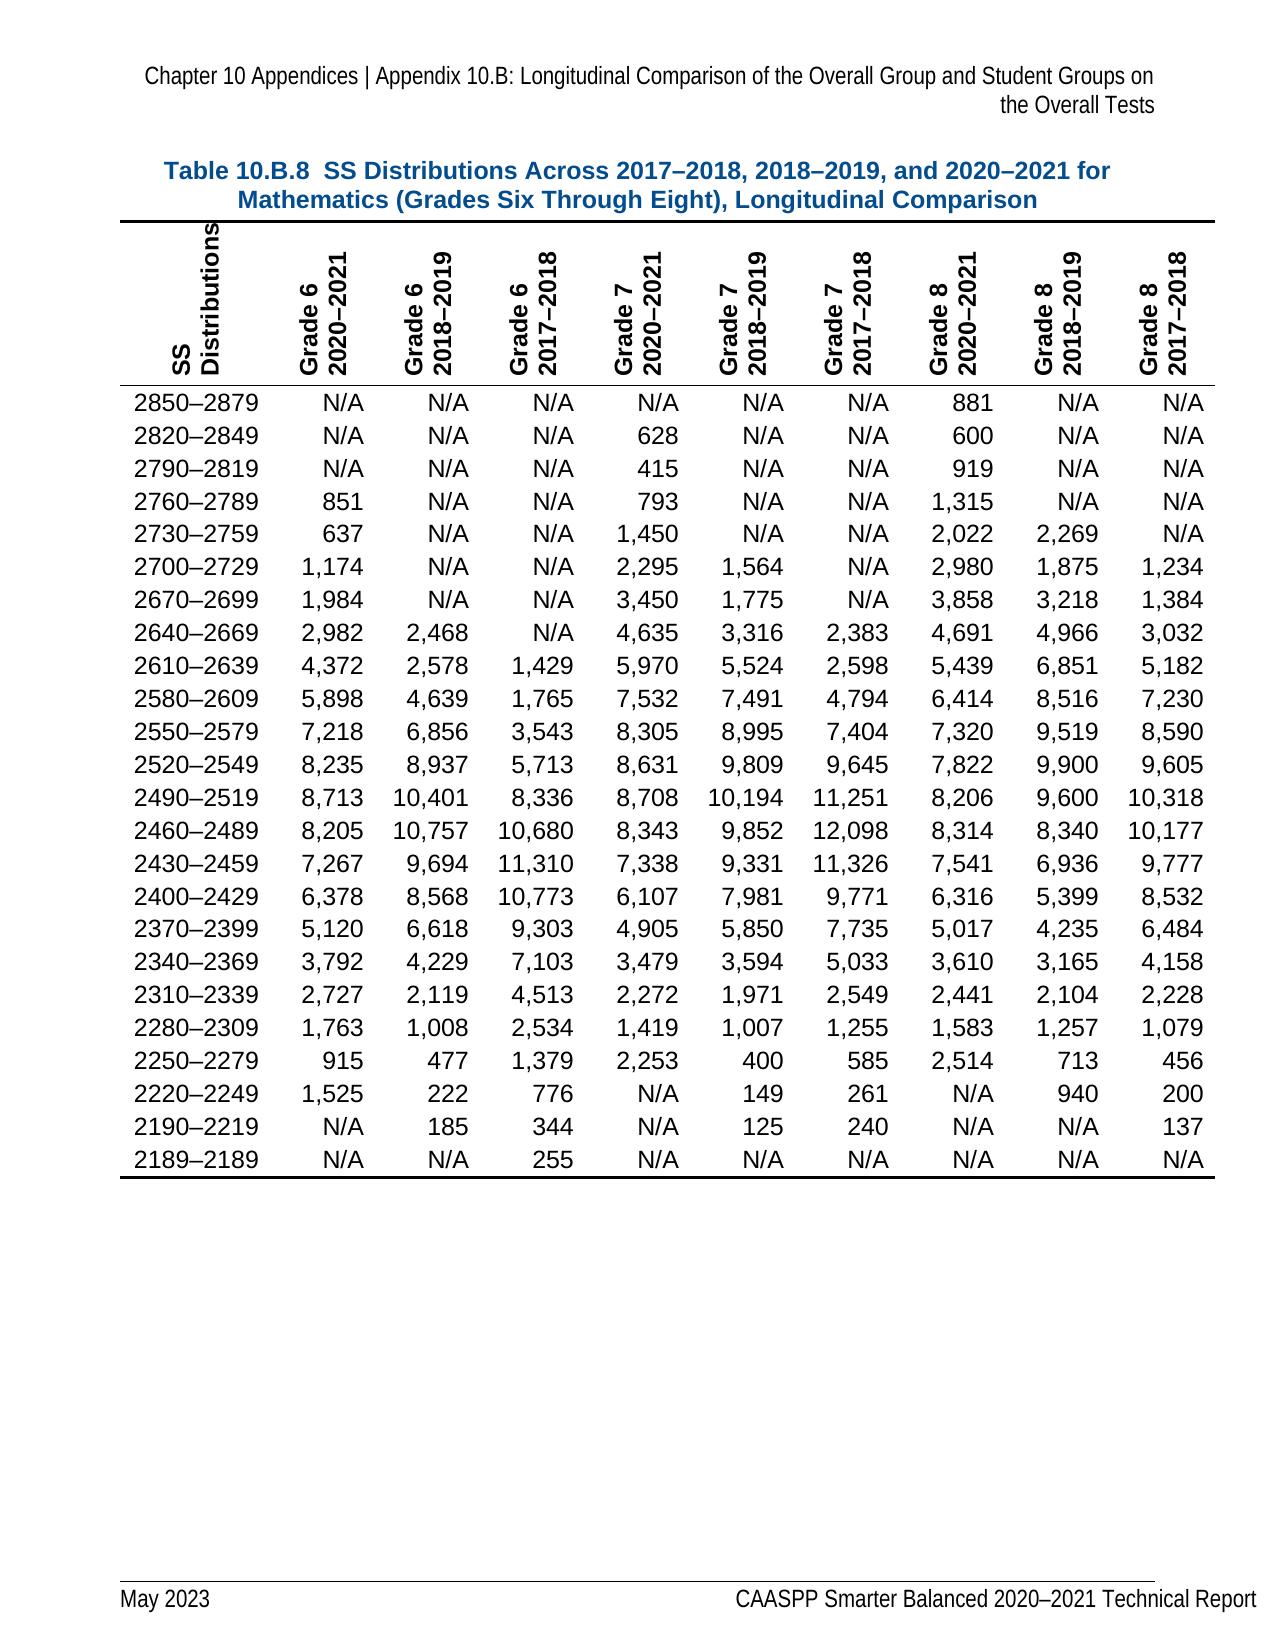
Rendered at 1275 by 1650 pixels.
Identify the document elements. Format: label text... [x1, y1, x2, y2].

text Table 10.B.8 SS Distributions Across 2017–2018, 2018–2019, and 2020–2021 for Mathematics (Grades Six Through Eight), Longitudinal Comparison [120, 156, 1155, 213]
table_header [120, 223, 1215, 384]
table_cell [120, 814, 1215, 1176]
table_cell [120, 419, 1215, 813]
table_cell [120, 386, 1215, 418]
